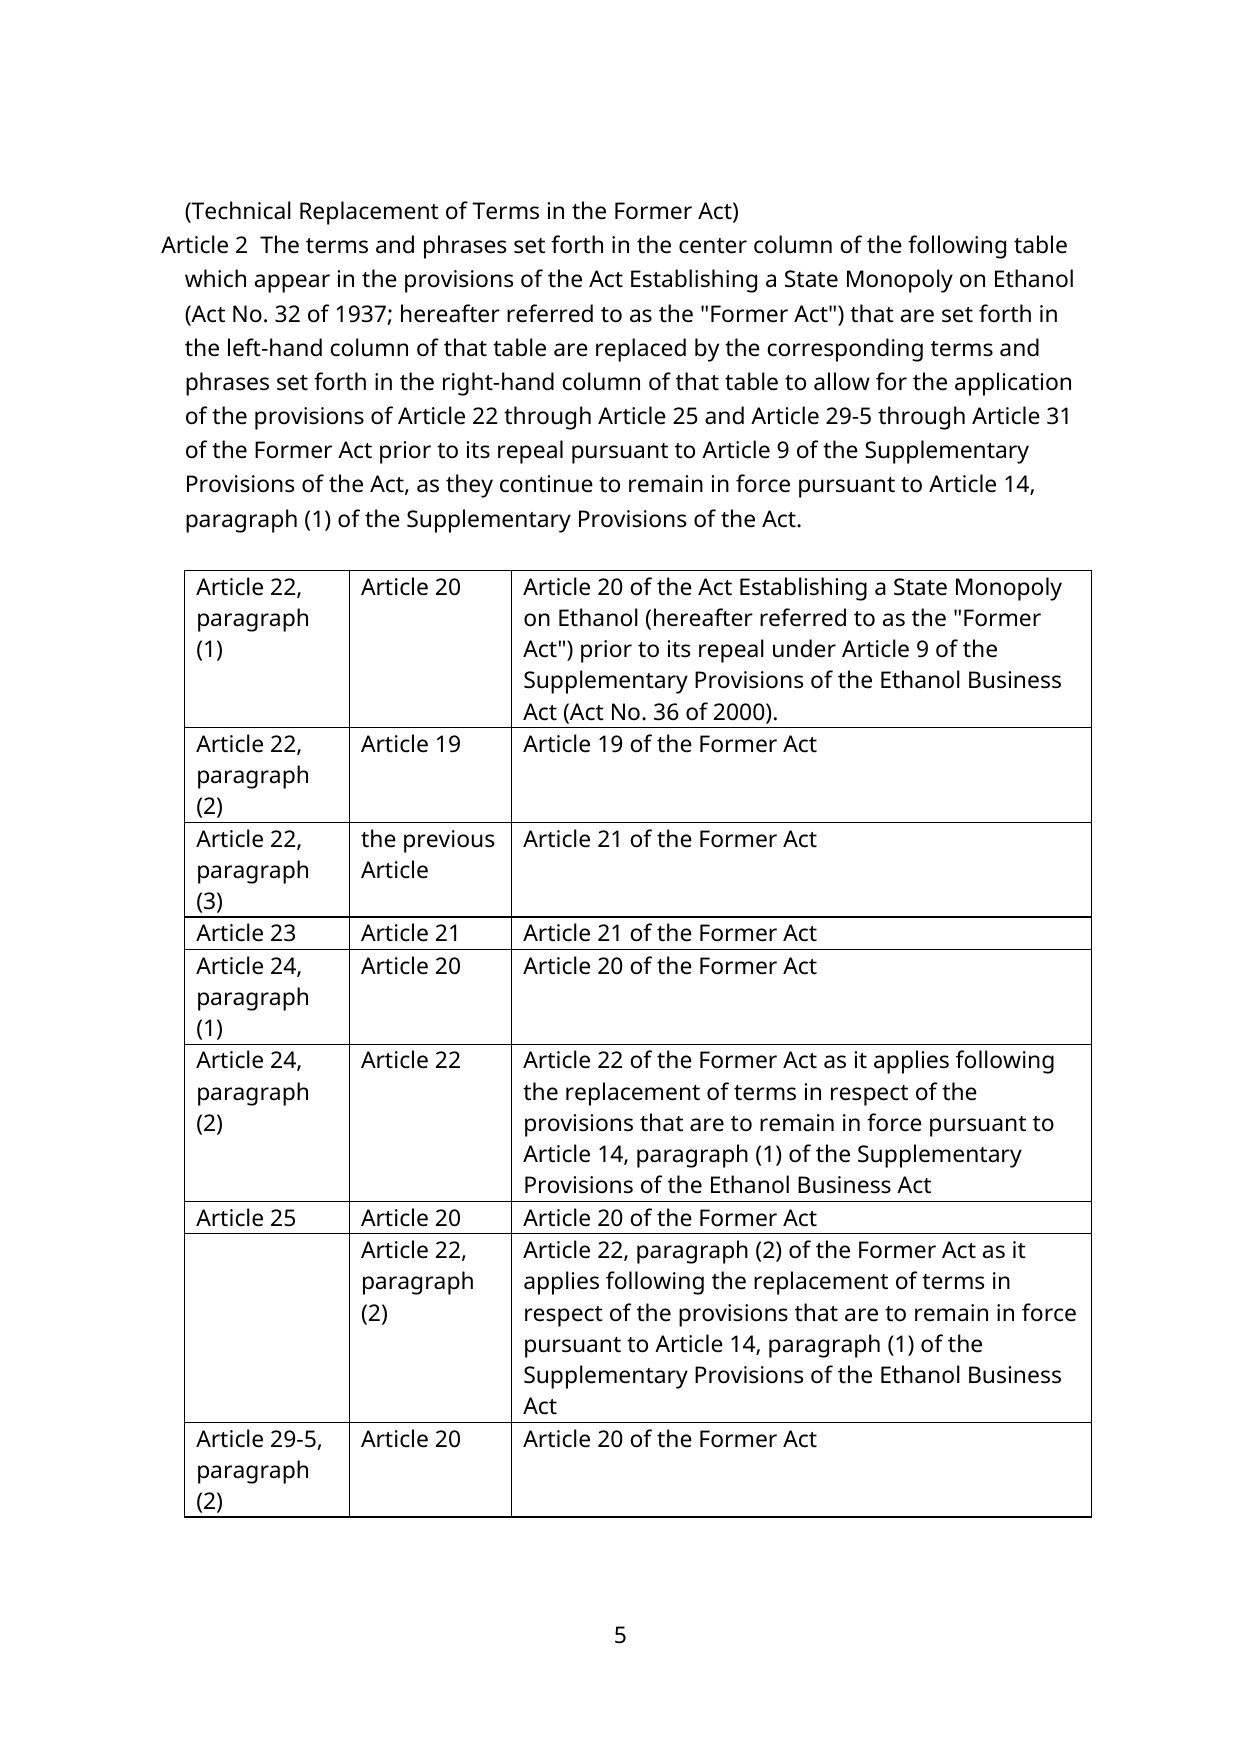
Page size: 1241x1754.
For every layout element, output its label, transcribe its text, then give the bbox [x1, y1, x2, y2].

table_cell Article 23 [185, 918, 349, 949]
table_cell Article 20 [350, 1423, 511, 1516]
table_cell Article 24, paragraph (1) [185, 950, 349, 1043]
table_header Article 22, paragraph (1) [185, 571, 349, 727]
table_cell Article 20 [350, 950, 511, 1043]
table_cell Article 29-5, paragraph (2) [185, 1423, 349, 1516]
table_cell Article 22, paragraph (3) [185, 823, 349, 916]
table_cell [185, 1234, 349, 1422]
table_cell Article 21 of the Former Act [512, 918, 1091, 949]
table_cell Article 22 [350, 1045, 511, 1201]
table_cell Article 22 of the Former Act as it applies following the replacement of terms in respect of the provisions that are to remain in force pursuant to Article 14, paragraph (1) of the Supplementary Provisions of the Ethanol Business Act [512, 1045, 1091, 1201]
table_cell Article 19 [350, 728, 511, 822]
table_cell Article 22, paragraph (2) of the Former Act as it applies following the replacement of terms in respect of the provisions that are to remain in force pursuant to Article 14, paragraph (1) of the Supplementary Provisions of the Ethanol Business Act [512, 1234, 1091, 1422]
table_header Article 20 [350, 571, 511, 727]
table_cell Article 20 of the Former Act [512, 950, 1091, 1043]
table_cell Article 24, paragraph (2) [185, 1045, 349, 1201]
table_cell Article 20 [350, 1202, 511, 1233]
text (Technical Replacement of Terms in the Former Act) [184, 194, 1079, 228]
text Article 2 The terms and phrases set forth in the center column of the following table which appear in the provisions of the Act Establishing a State Monopoly on Ethanol (Act No. 32 of 1937; hereafter referred to as the "Former Act") that are set forth in the left-hand column of that table are replaced by the corresponding terms and phrases set forth in the right-hand column of that table to allow for the application of the provisions of Article 22 through Article 25 and Article 29-5 through Article 31 of the Former Act prior to its repeal pursuant to Article 9 of the Supplementary Provisions of the Act, as they continue to remain in force pursuant to Article 14, paragraph (1) of the Supplementary Provisions of the Act. [161, 228, 1079, 535]
table_cell Article 21 [350, 918, 511, 949]
table_header Article 20 of the Act Establishing a State Monopoly on Ethanol (hereafter referred to as the "Former Act") prior to its repeal under Article 9 of the Supplementary Provisions of the Ethanol Business Act (Act No. 36 of 2000). [512, 571, 1091, 727]
table_cell Article 25 [185, 1202, 349, 1233]
table_cell Article 22, paragraph (2) [185, 728, 349, 822]
table_cell Article 20 of the Former Act [512, 1202, 1091, 1233]
table_cell the previous Article [350, 823, 511, 916]
table_cell Article 21 of the Former Act [512, 823, 1091, 916]
table_cell Article 22, paragraph (2) [350, 1234, 511, 1422]
table_cell Article 20 of the Former Act [512, 1423, 1091, 1516]
table_cell Article 19 of the Former Act [512, 728, 1091, 822]
